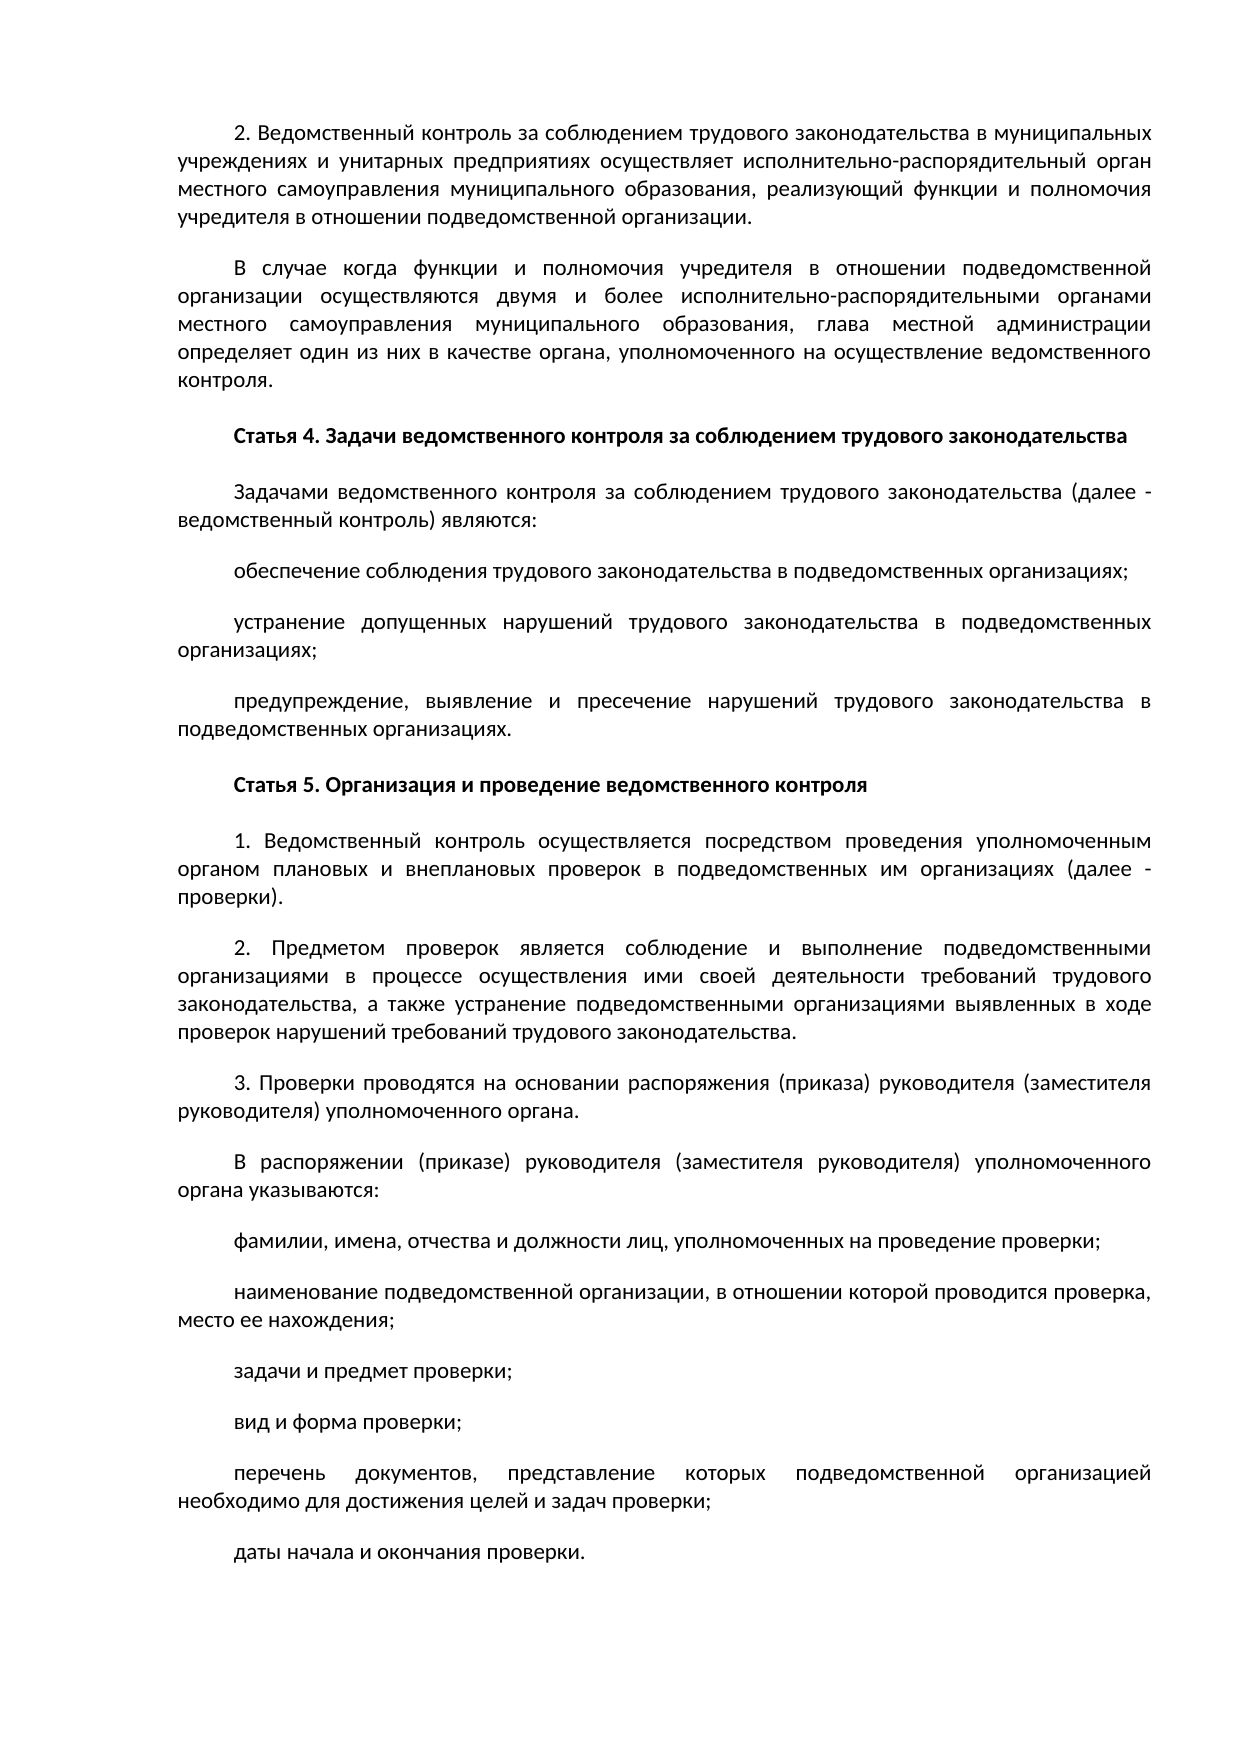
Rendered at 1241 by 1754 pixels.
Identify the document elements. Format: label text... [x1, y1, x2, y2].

text задачи и предмет проверки; [177, 1356, 1152, 1384]
text 1. Ведомственный контроль осуществляется посредством проведения уполномоченным органом плановых и внеплановых проверок в подведомственных им организациях (далее - проверки). [177, 826, 1152, 910]
text 3. Проверки проводятся на основании распоряжения (приказа) руководителя (заместителя руководителя) уполномоченного органа. [177, 1068, 1152, 1124]
text даты начала и окончания проверки. [177, 1537, 1152, 1565]
title Статья 4. Задачи ведомственного контроля за соблюдением трудового законодательства [177, 421, 1152, 449]
text предупреждение, выявление и пресечение нарушений трудового законодательства в подведомственных организациях. [177, 686, 1152, 742]
text вид и форма проверки; [177, 1407, 1152, 1435]
text 2. Предметом проверок является соблюдение и выполнение подведомственными организациями в процессе осуществления ими своей деятельности требований трудового законодательства, а также устранение подведомственными организациями выявленных в ходе проверок нарушений требований трудового законодательства. [177, 933, 1152, 1045]
text В случае когда функции и полномочия учредителя в отношении подведомственной организации осуществляются двумя и более исполнительно-распорядительными органами местного самоуправления муниципального образования, глава местной администрации определяет один из них в качестве органа, уполномоченного на осуществление ведомственного контроля. [177, 253, 1152, 393]
text перечень документов, представление которых подведомственной организацией необходимо для достижения целей и задач проверки; [177, 1458, 1152, 1514]
text Задачами ведомственного контроля за соблюдением трудового законодательства (далее - ведомственный контроль) являются: [177, 477, 1152, 533]
text устранение допущенных нарушений трудового законодательства в подведомственных организациях; [177, 607, 1152, 663]
title Статья 5. Организация и проведение ведомственного контроля [177, 770, 1152, 798]
text 2. Ведомственный контроль за соблюдением трудового законодательства в муниципальных учреждениях и унитарных предприятиях осуществляет исполнительно-распорядительный орган местного самоуправления муниципального образования, реализующий функции и полномочия учредителя в отношении подведомственной организации. [177, 118, 1152, 230]
text обеспечение соблюдения трудового законодательства в подведомственных организациях; [177, 556, 1152, 584]
text фамилии, имена, отчества и должности лиц, уполномоченных на проведение проверки; [177, 1226, 1152, 1254]
text В распоряжении (приказе) руководителя (заместителя руководителя) уполномоченного органа указываются: [177, 1147, 1152, 1203]
text наименование подведомственной организации, в отношении которой проводится проверка, место ее нахождения; [177, 1277, 1152, 1333]
